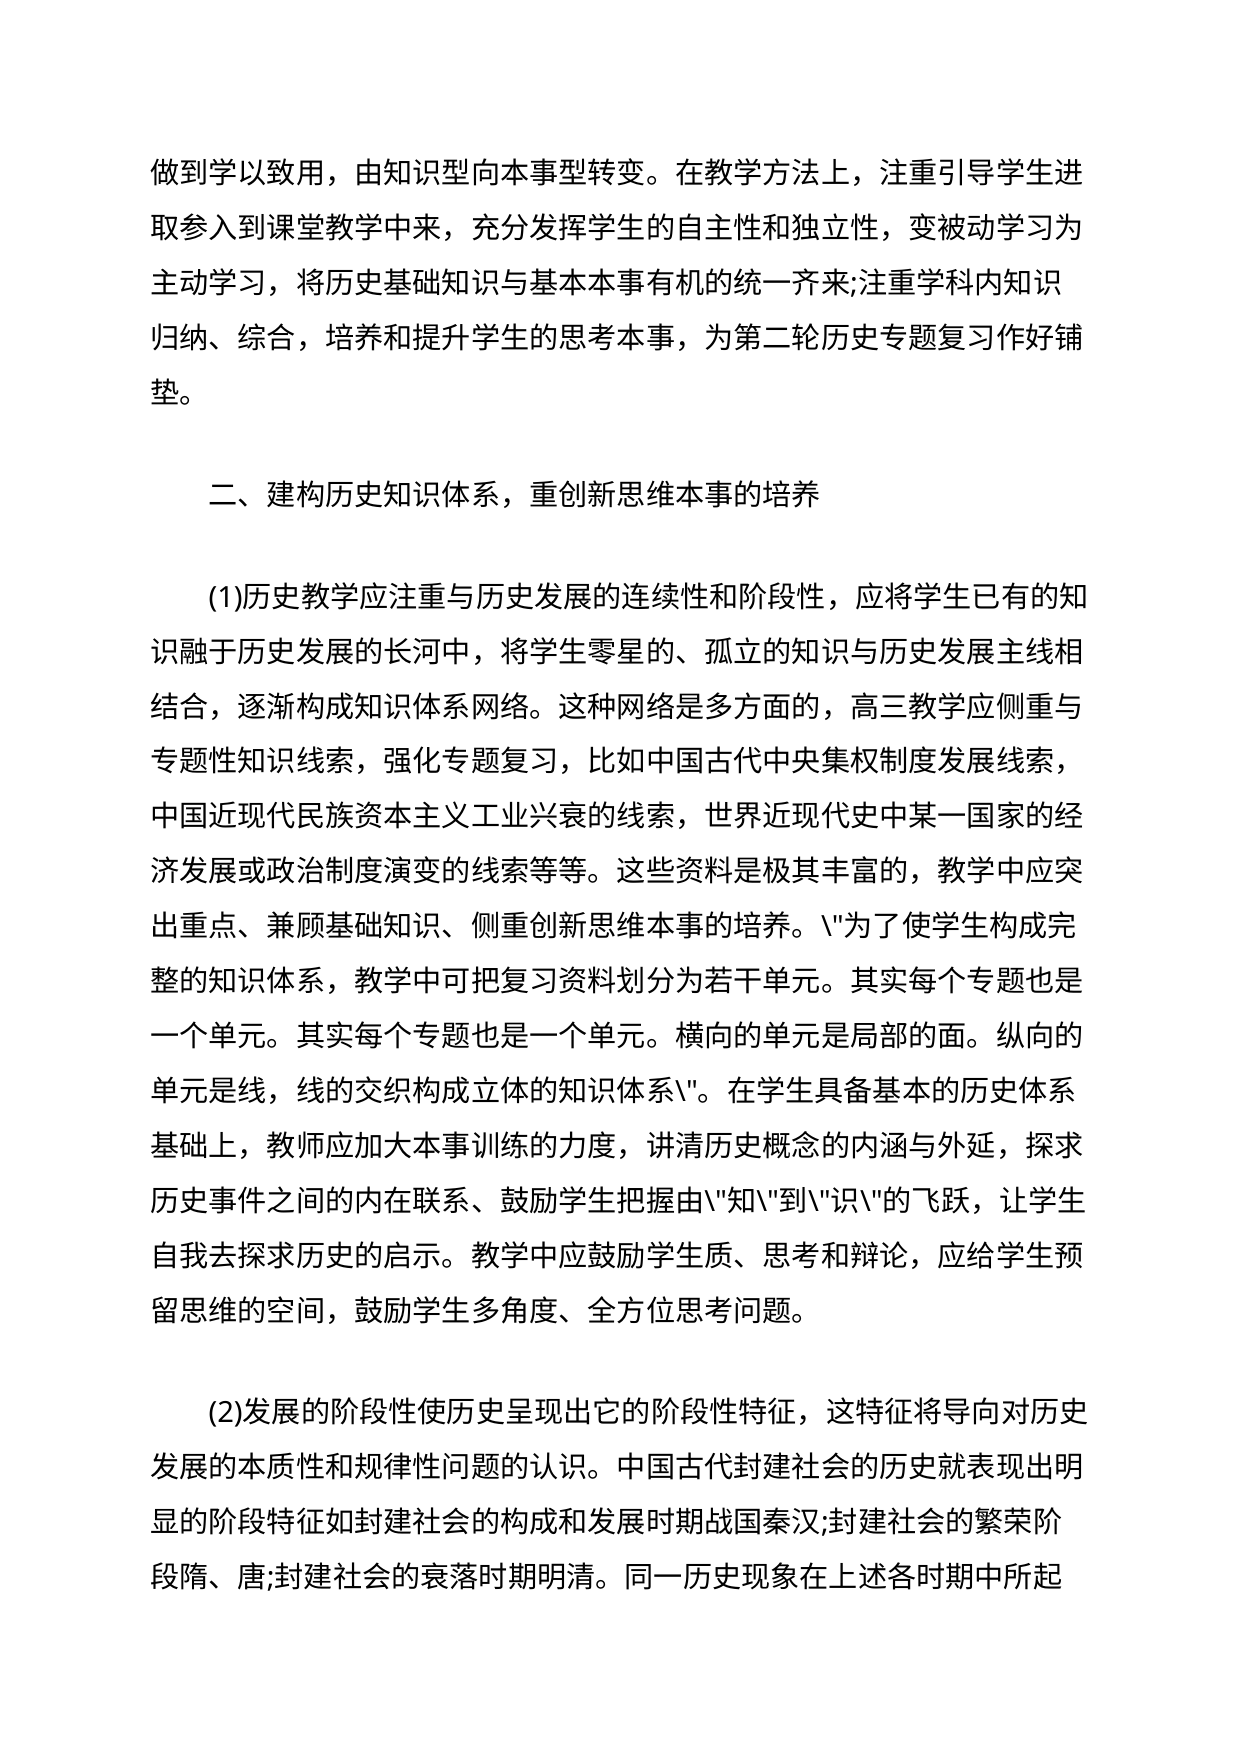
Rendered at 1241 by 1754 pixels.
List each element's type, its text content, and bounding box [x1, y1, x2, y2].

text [150, 150, 1090, 412]
text 二、建构历史知识体系，重创新思维本事的培养 [150, 471, 1090, 514]
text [150, 1389, 1090, 1596]
text (1)历史教学应注重与历史发展的连续性和阶段性，应将学生已有的知识融于历史发展的长河中，将学生零星的、孤立的知识与历史发展主线相结合，逐渐构成知识体系网络。这种网络是多方面的，高三教学应侧重与专题性知识线索，强化专题复习，比如中国古代中央集权制度发展线索，中国近现代民族资本主义工业兴衰的线索，世界近现代史中某一国家的经济发展或政治制度演变的线索等等。这些资料是极其丰富的，教学中应突出重点、兼顾基础知识、侧重创新思维本事的培养。\"为了使学生构成完整的知识体系，教学中可把复习资料划分为若干单元。其实每个专题也是一个单元。其实每个专题也是一个单元。横向的单元是局部的面。纵向的单元是线，线的交织构成立体的知识体系\"。在学生具备基本的历史体系基础上，教师应加大本事训练的力度，讲清历史概念的内涵与外延，探求历史事件之间的内在联系、鼓励学生把握由\"知\"到\"识\"的飞跃，让学生自我去探求历史的启示。教学中应鼓励学生质、思考和辩论，应给学生预留思维的空间，鼓励学生多角度、全方位思考问题。 [150, 573, 1090, 1329]
